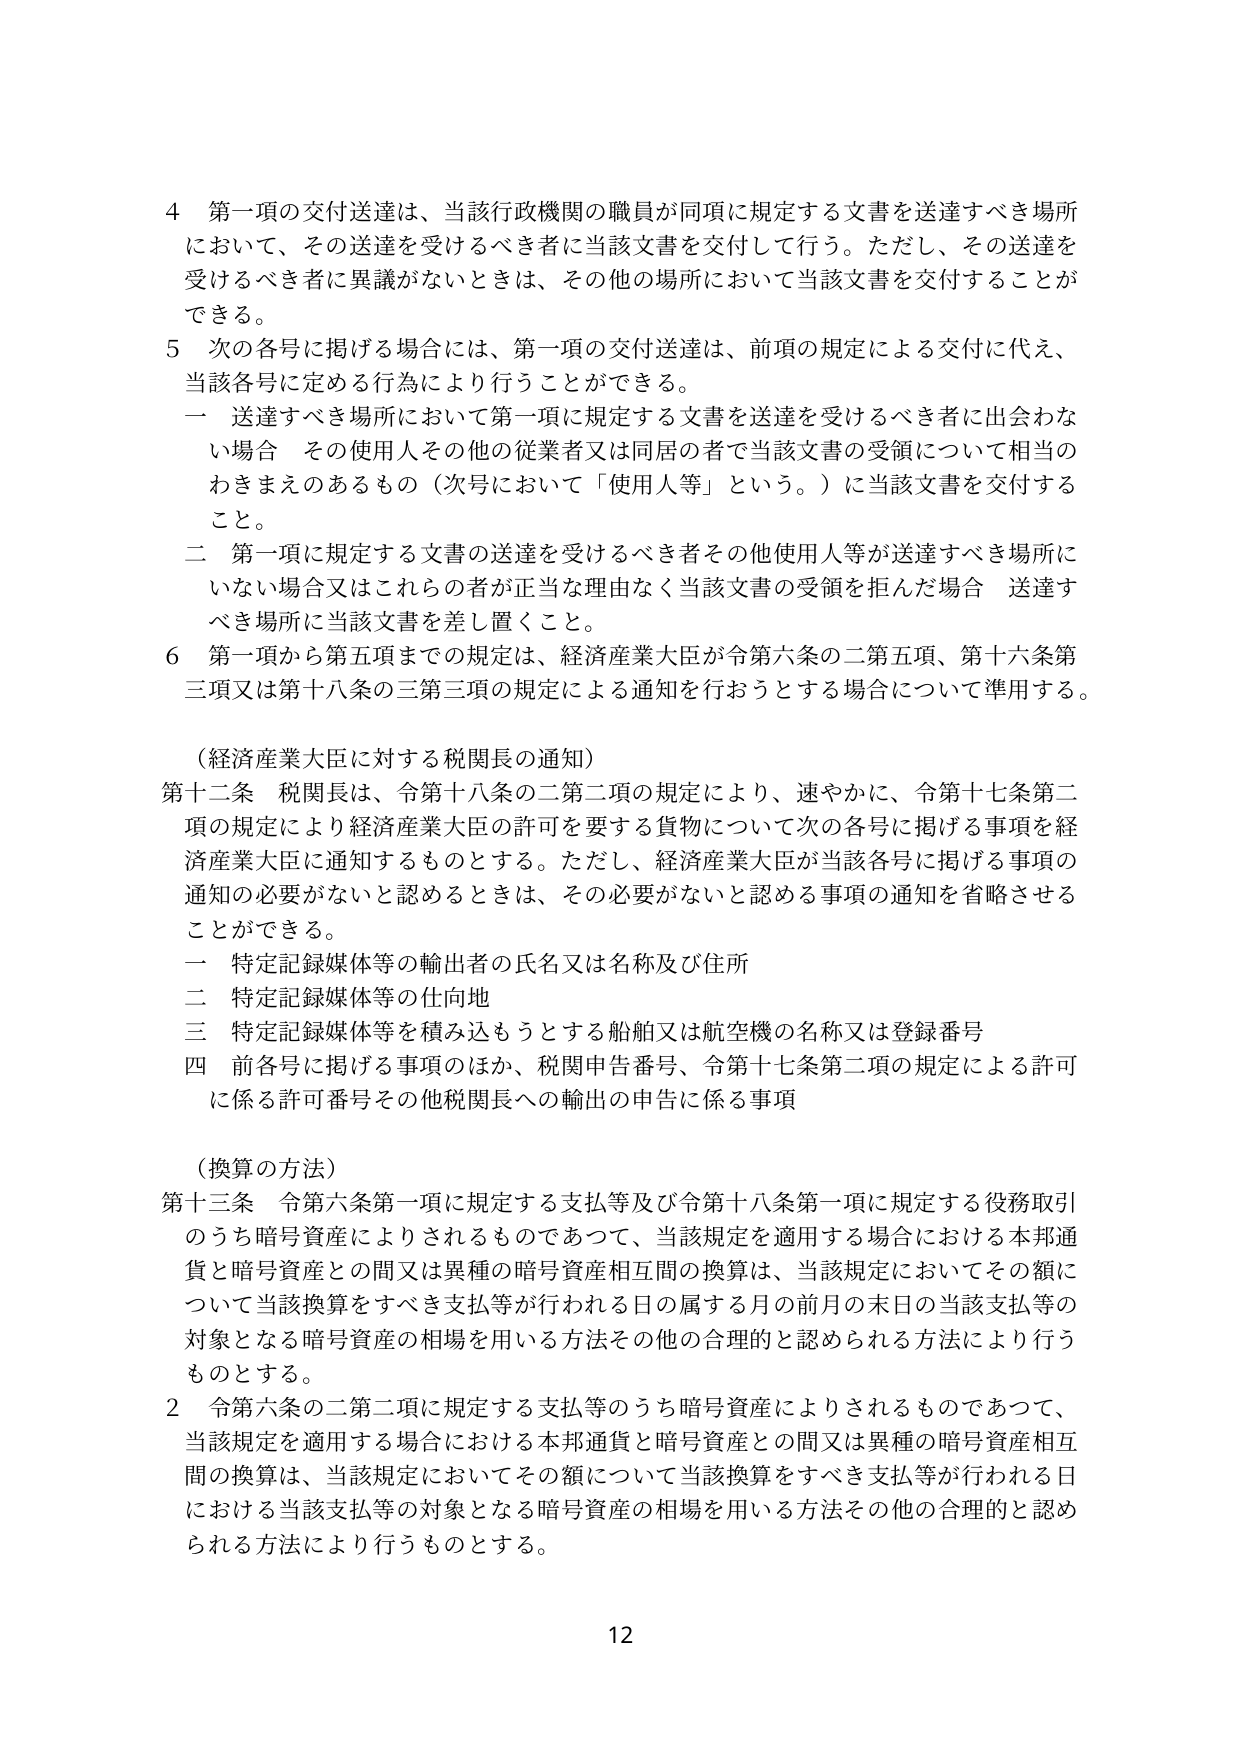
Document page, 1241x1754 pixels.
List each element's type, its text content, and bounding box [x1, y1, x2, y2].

text 一 特定記録媒体等の輸出者の氏名又は名称及び住所 [184, 945, 1079, 979]
text 二 特定記録媒体等の仕向地 [184, 979, 1079, 1014]
text 三 特定記録媒体等を積み込もうとする船舶又は航空機の名称又は登録番号 [184, 1014, 1079, 1048]
text （換算の方法） [184, 1150, 1079, 1184]
text 第十二条 税関長は、令第十八条の二第二項の規定により、速やかに、令第十七条第二項の規定により経済産業大臣の許可を要する貨物について次の各号に掲げる事項を経済産業大臣に通知するものとする。ただし、経済産業大臣が当該各号に掲げる事項の通知の必要がないと認めるときは、その必要がないと認める事項の通知を省略させることができる。 [161, 774, 1079, 945]
text ４ 第一項の交付送達は、当該行政機関の職員が同項に規定する文書を送達すべき場所において、その送達を受けるべき者に当該文書を交付して行う。ただし、その送達を受けるべき者に異議がないときは、その他の場所において当該文書を交付することができる。 [161, 194, 1079, 330]
text 四 前各号に掲げる事項のほか、税関申告番号、令第十七条第二項の規定による許可に係る許可番号その他税関長への輸出の申告に係る事項 [184, 1048, 1079, 1116]
text ２ 令第六条の二第二項に規定する支払等のうち暗号資産によりされるものであつて、当該規定を適用する場合における本邦通貨と暗号資産との間又は異種の暗号資産相互間の換算は、当該規定においてその額について当該換算をすべき支払等が行われる日における当該支払等の対象となる暗号資産の相場を用いる方法その他の合理的と認められる方法により行うものとする。 [161, 1389, 1079, 1560]
text 二 第一項に規定する文書の送達を受けるべき者その他使用人等が送達すべき場所にいない場合又はこれらの者が正当な理由なく当該文書の受領を拒んだ場合 送達すべき場所に当該文書を差し置くこと。 [184, 535, 1079, 638]
text （経済産業大臣に対する税関長の通知） [184, 740, 1079, 774]
text ６ 第一項から第五項までの規定は、経済産業大臣が令第六条の二第五項、第十六条第三項又は第十八条の三第三項の規定による通知を行おうとする場合について準用する。 [161, 638, 1079, 706]
text ５ 次の各号に掲げる場合には、第一項の交付送達は、前項の規定による交付に代え、当該各号に定める行為により行うことができる。 [161, 330, 1079, 399]
text 第十三条 令第六条第一項に規定する支払等及び令第十八条第一項に規定する役務取引のうち暗号資産によりされるものであつて、当該規定を適用する場合における本邦通貨と暗号資産との間又は異種の暗号資産相互間の換算は、当該規定においてその額について当該換算をすべき支払等が行われる日の属する月の前月の末日の当該支払等の対象となる暗号資産の相場を用いる方法その他の合理的と認められる方法により行うものとする。 [161, 1184, 1079, 1389]
text 一 送達すべき場所において第一項に規定する文書を送達を受けるべき者に出会わない場合 その使用人その他の従業者又は同居の者で当該文書の受領について相当のわきまえのあるもの（次号において「使用人等」という。）に当該文書を交付すること。 [184, 399, 1079, 535]
